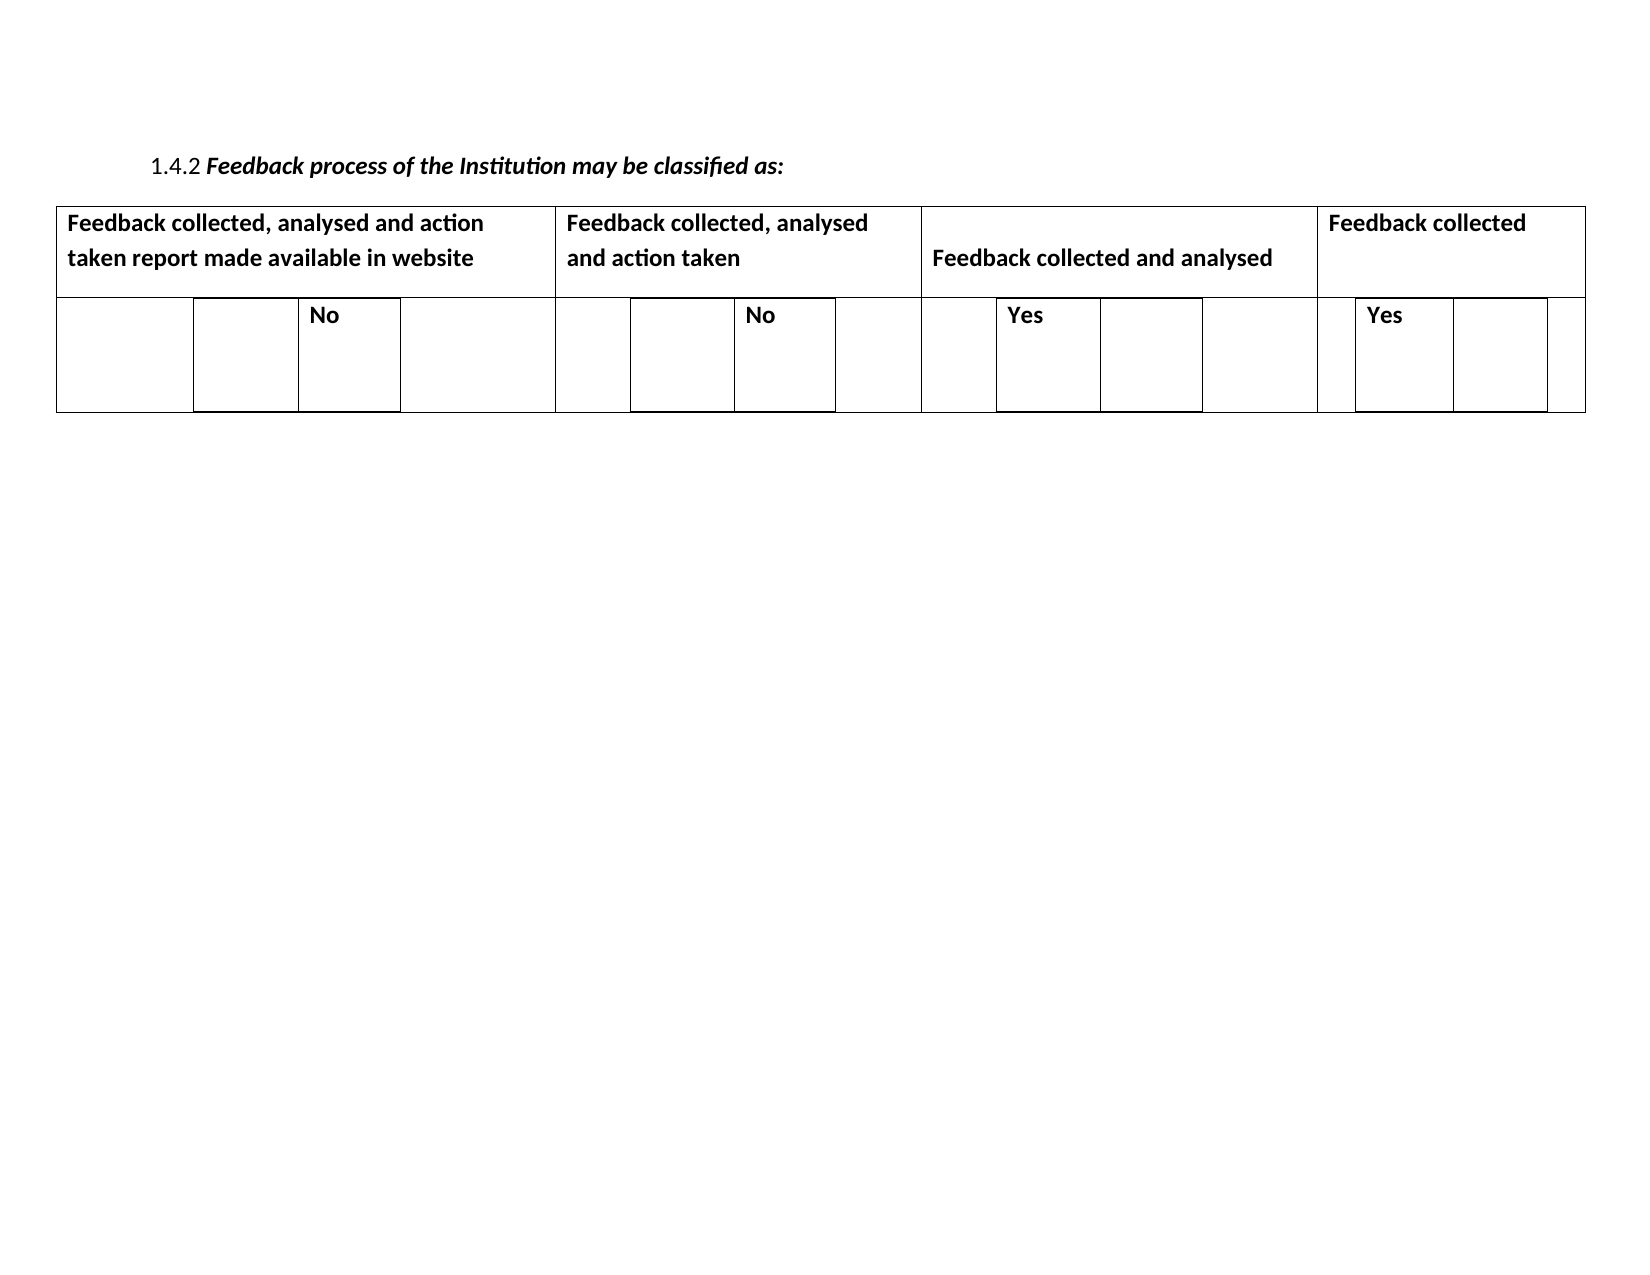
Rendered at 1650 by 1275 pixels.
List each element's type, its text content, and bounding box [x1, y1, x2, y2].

table_cell [1101, 299, 1202, 411]
table_cell [1454, 299, 1547, 411]
table_cell [1318, 298, 1355, 412]
table_header Feedback collected [1318, 207, 1585, 297]
table_cell [997, 299, 1100, 411]
table_cell [735, 299, 835, 411]
table_cell [1356, 299, 1453, 411]
table_cell [631, 299, 734, 411]
table_header Feedback collected, analysed and action taken [556, 207, 921, 297]
text 1.4.2 Feedback process of the Institution may be classified as: [150, 150, 1500, 181]
table_cell [401, 298, 555, 412]
table_cell [194, 299, 298, 411]
table_header Feedback collected, analysed and action taken report made available in website [57, 207, 555, 297]
table_cell [836, 298, 921, 412]
table_header Feedback collected and analysed [922, 207, 1317, 297]
table_cell [556, 298, 630, 412]
table_cell [1203, 298, 1317, 412]
table_cell [299, 299, 400, 411]
table_cell [57, 298, 193, 412]
table_cell [922, 298, 996, 412]
table_cell [1548, 298, 1585, 412]
